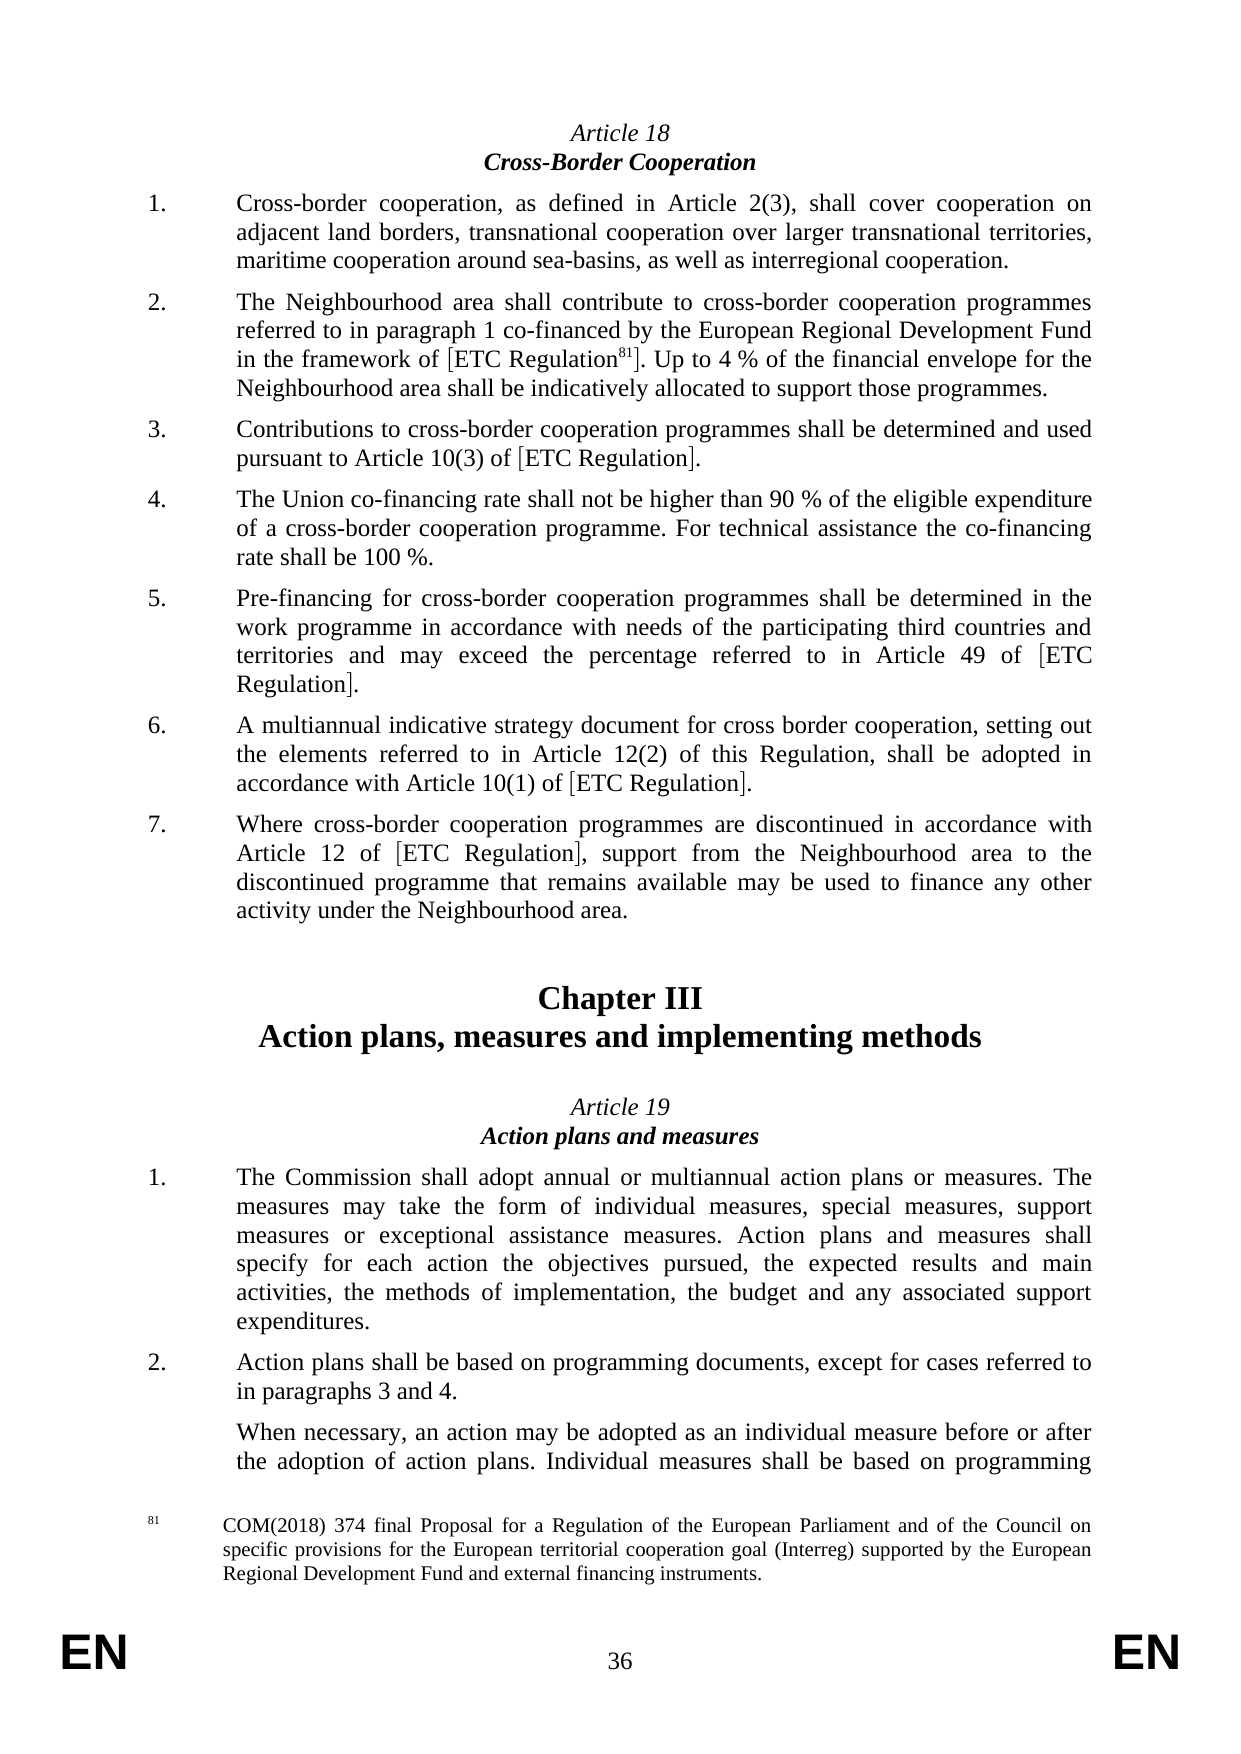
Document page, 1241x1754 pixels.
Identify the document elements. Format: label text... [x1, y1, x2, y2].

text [236, 1417, 1093, 1475]
text 2. Action plans shall be based on programming documents, except for cases referred to in paragraphs 3 and 4. [148, 1347, 1093, 1405]
title Chapter III Action plans, measures and implementing methods [148, 978, 1093, 1055]
text 1. The Commission shall adopt annual or multiannual action plans or measures. The measures may take the form of individual measures, special measures, support measures or exceptional assistance measures. Action plans and measures shall specify for each action the objectives pursued, the expected results and main activities, the methods of implementation, the budget and any associated support expenditures. [148, 1162, 1093, 1335]
text 4. The Union co-financing rate shall not be higher than 90 % of the eligible expenditure of a cross-border cooperation programme. For technical assistance the co-financing rate shall be 100 %. [148, 484, 1093, 571]
text 5. Pre-financing for cross-border cooperation programmes shall be determined in the work programme in accordance with needs of the participating third countries and territories and may exceed the percentage referred to in Article 49 of ETC Regulation. [148, 583, 1093, 698]
text 2. The Neighbourhood area shall contribute to cross-border cooperation programmes referred to in paragraph 1 co-financed by the European Regional Development Fund in the framework of ETC Regulation. Up to 4 % of the financial envelope for the Neighbourhood area shall be indicatively allocated to support those programmes. [148, 287, 1093, 402]
text Article 18 Cross-Border Cooperation [148, 118, 1093, 176]
text 1. Cross-border cooperation, as defined in Article 2(3), shall cover cooperation on adjacent land borders, transnational cooperation over larger transnational territories, maritime cooperation around sea-basins, as well as interregional cooperation. [148, 188, 1093, 274]
text 7. Where cross-border cooperation programmes are discontinued in accordance with Article 12 of ETC Regulation, support from the Neighbourhood area to the discontinued programme that remains available may be used to finance any other activity under the Neighbourhood area. [148, 809, 1093, 924]
text 6. A multiannual indicative strategy document for cross border cooperation, setting out the elements referred to in Article 12(2) of this Regulation, shall be adopted in accordance with Article 10(1) of ETC Regulation. [148, 711, 1093, 797]
text 3. Contributions to cross-border cooperation programmes shall be determined and used pursuant to Article 10(3) of ETC Regulation. [148, 414, 1093, 472]
text Article 19 Action plans and measures [148, 1092, 1093, 1150]
